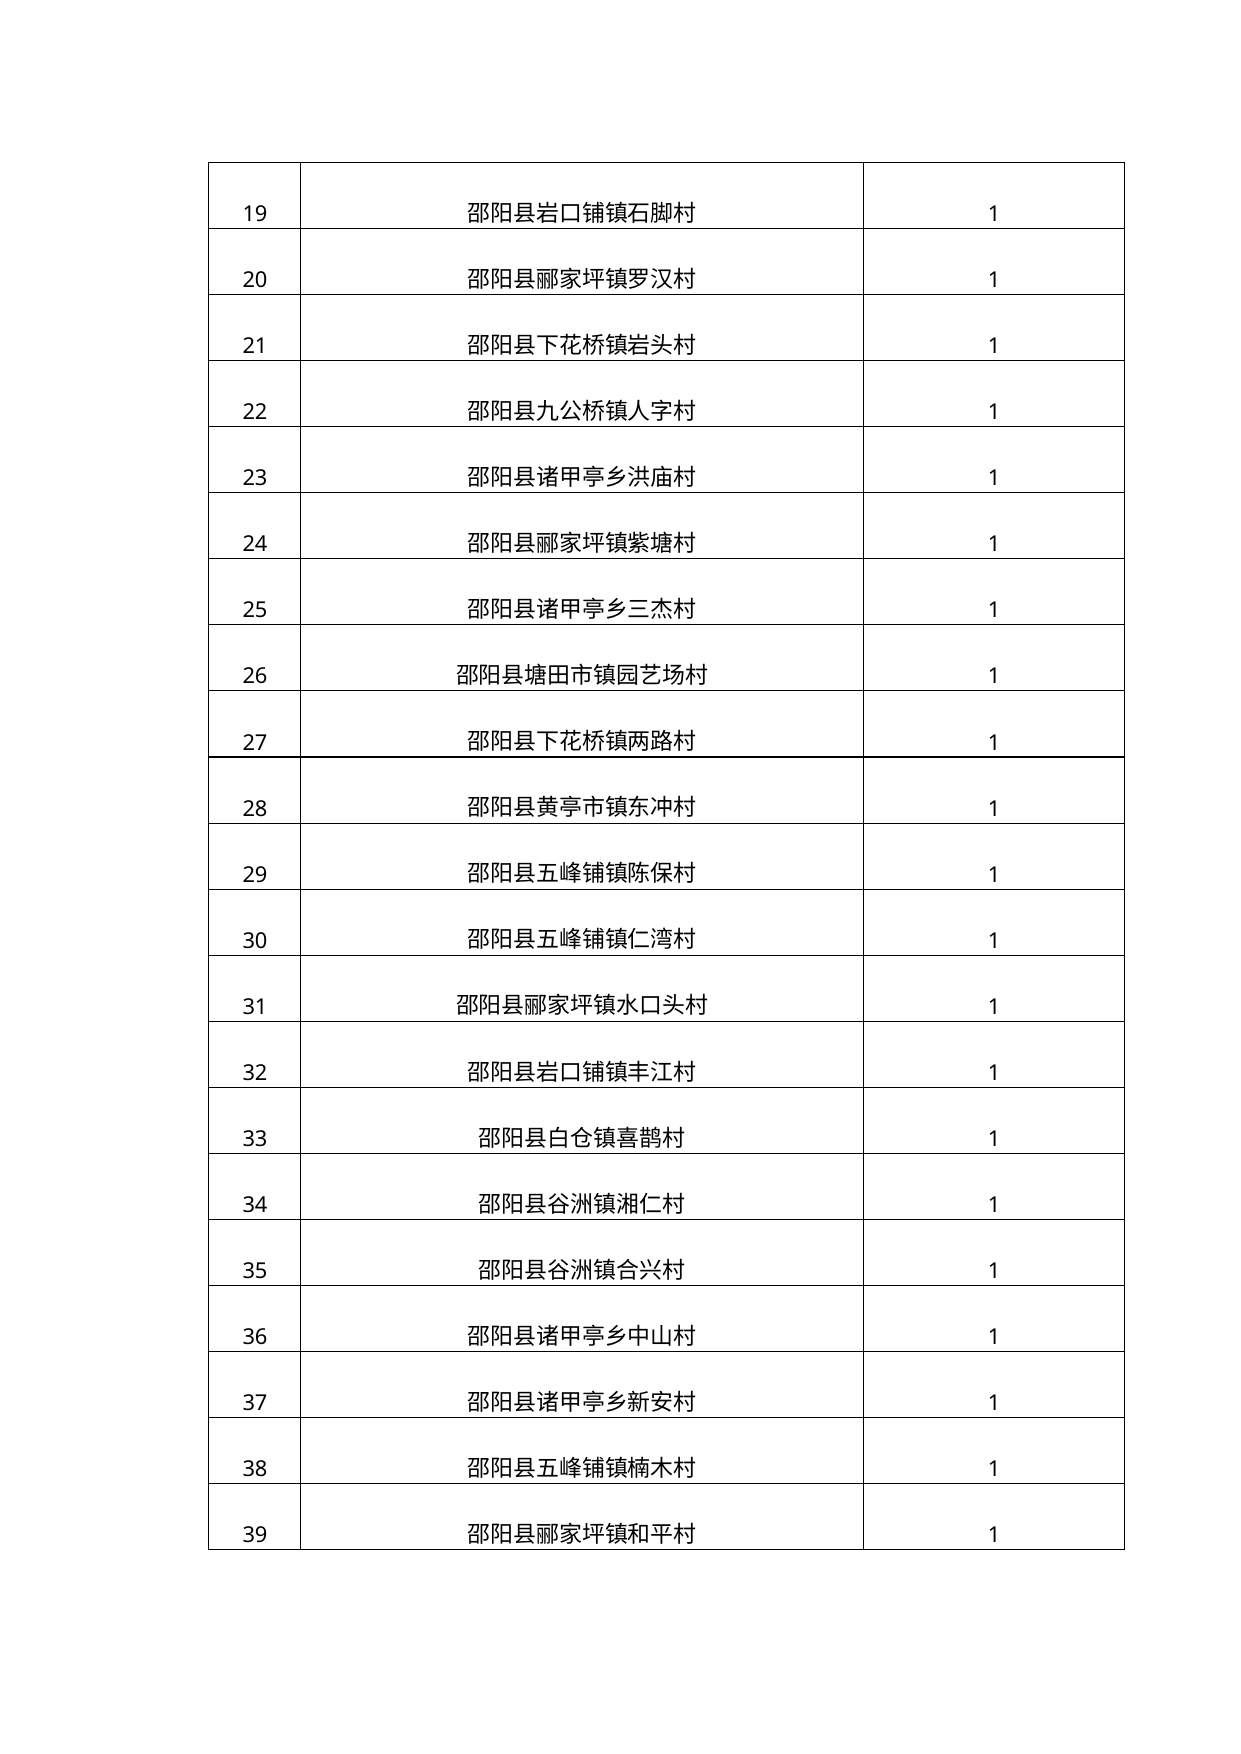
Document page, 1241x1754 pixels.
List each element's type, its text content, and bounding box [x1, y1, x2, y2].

table_cell 34 [209, 1154, 300, 1219]
table_cell 1 [864, 1022, 1124, 1087]
table_cell 邵阳县岩口铺镇丰江村 [301, 1022, 863, 1087]
table_cell 1 [864, 691, 1124, 756]
table_cell 邵阳县诸甲亭乡洪庙村 [301, 427, 863, 492]
table_cell 39 [209, 1484, 300, 1549]
table_cell 1 [864, 824, 1124, 888]
table_cell 邵阳县郦家坪镇和平村 [301, 1484, 863, 1549]
table_cell 邵阳县郦家坪镇水口头村 [301, 956, 863, 1021]
table_cell 31 [209, 956, 300, 1021]
table_cell 26 [209, 625, 300, 690]
table_cell 邵阳县岩口铺镇石脚村 [301, 163, 863, 228]
table_cell 邵阳县谷洲镇湘仁村 [301, 1154, 863, 1219]
table_cell 23 [209, 427, 300, 492]
table_cell 1 [864, 1418, 1124, 1483]
table_cell 邵阳县五峰铺镇陈保村 [301, 824, 863, 888]
table_cell 1 [864, 625, 1124, 690]
table_cell 邵阳县诸甲亭乡三杰村 [301, 559, 863, 624]
table_cell 邵阳县诸甲亭乡中山村 [301, 1286, 863, 1351]
table_cell 1 [864, 295, 1124, 360]
table_cell 邵阳县郦家坪镇紫塘村 [301, 493, 863, 558]
table_cell 邵阳县五峰铺镇楠木村 [301, 1418, 863, 1483]
table_cell 1 [864, 1352, 1124, 1417]
table_cell 邵阳县下花桥镇两路村 [301, 691, 863, 756]
table_cell 邵阳县下花桥镇岩头村 [301, 295, 863, 360]
table_cell 1 [864, 956, 1124, 1021]
table_cell 1 [864, 163, 1124, 228]
table_cell 邵阳县黄亭市镇东冲村 [301, 758, 863, 822]
table_cell 1 [864, 1484, 1124, 1549]
table_cell 邵阳县五峰铺镇仁湾村 [301, 890, 863, 954]
table_cell 1 [864, 427, 1124, 492]
table_cell 24 [209, 493, 300, 558]
table_cell 36 [209, 1286, 300, 1351]
table_cell 35 [209, 1220, 300, 1285]
table_cell 19 [209, 163, 300, 228]
table_cell 25 [209, 559, 300, 624]
table_cell 1 [864, 559, 1124, 624]
table_cell 27 [209, 691, 300, 756]
table_cell 1 [864, 229, 1124, 294]
table_cell 邵阳县白仓镇喜鹊村 [301, 1088, 863, 1153]
table_cell 20 [209, 229, 300, 294]
table_cell 38 [209, 1418, 300, 1483]
table_cell 1 [864, 361, 1124, 426]
table_cell 1 [864, 1088, 1124, 1153]
table_cell 33 [209, 1088, 300, 1153]
table_cell 邵阳县九公桥镇人字村 [301, 361, 863, 426]
table_cell 邵阳县塘田市镇园艺场村 [301, 625, 863, 690]
table_cell 32 [209, 1022, 300, 1087]
table_cell 22 [209, 361, 300, 426]
table_cell 1 [864, 1286, 1124, 1351]
table_cell 29 [209, 824, 300, 888]
table_cell 邵阳县诸甲亭乡新安村 [301, 1352, 863, 1417]
table_cell 1 [864, 890, 1124, 954]
table_cell 28 [209, 758, 300, 822]
table_cell 邵阳县谷洲镇合兴村 [301, 1220, 863, 1285]
table_cell 30 [209, 890, 300, 954]
table_cell 1 [864, 1220, 1124, 1285]
table_cell 21 [209, 295, 300, 360]
table_cell 1 [864, 1154, 1124, 1219]
table_cell 1 [864, 758, 1124, 822]
table_cell 邵阳县郦家坪镇罗汉村 [301, 229, 863, 294]
table_cell 1 [864, 493, 1124, 558]
table_cell 37 [209, 1352, 300, 1417]
